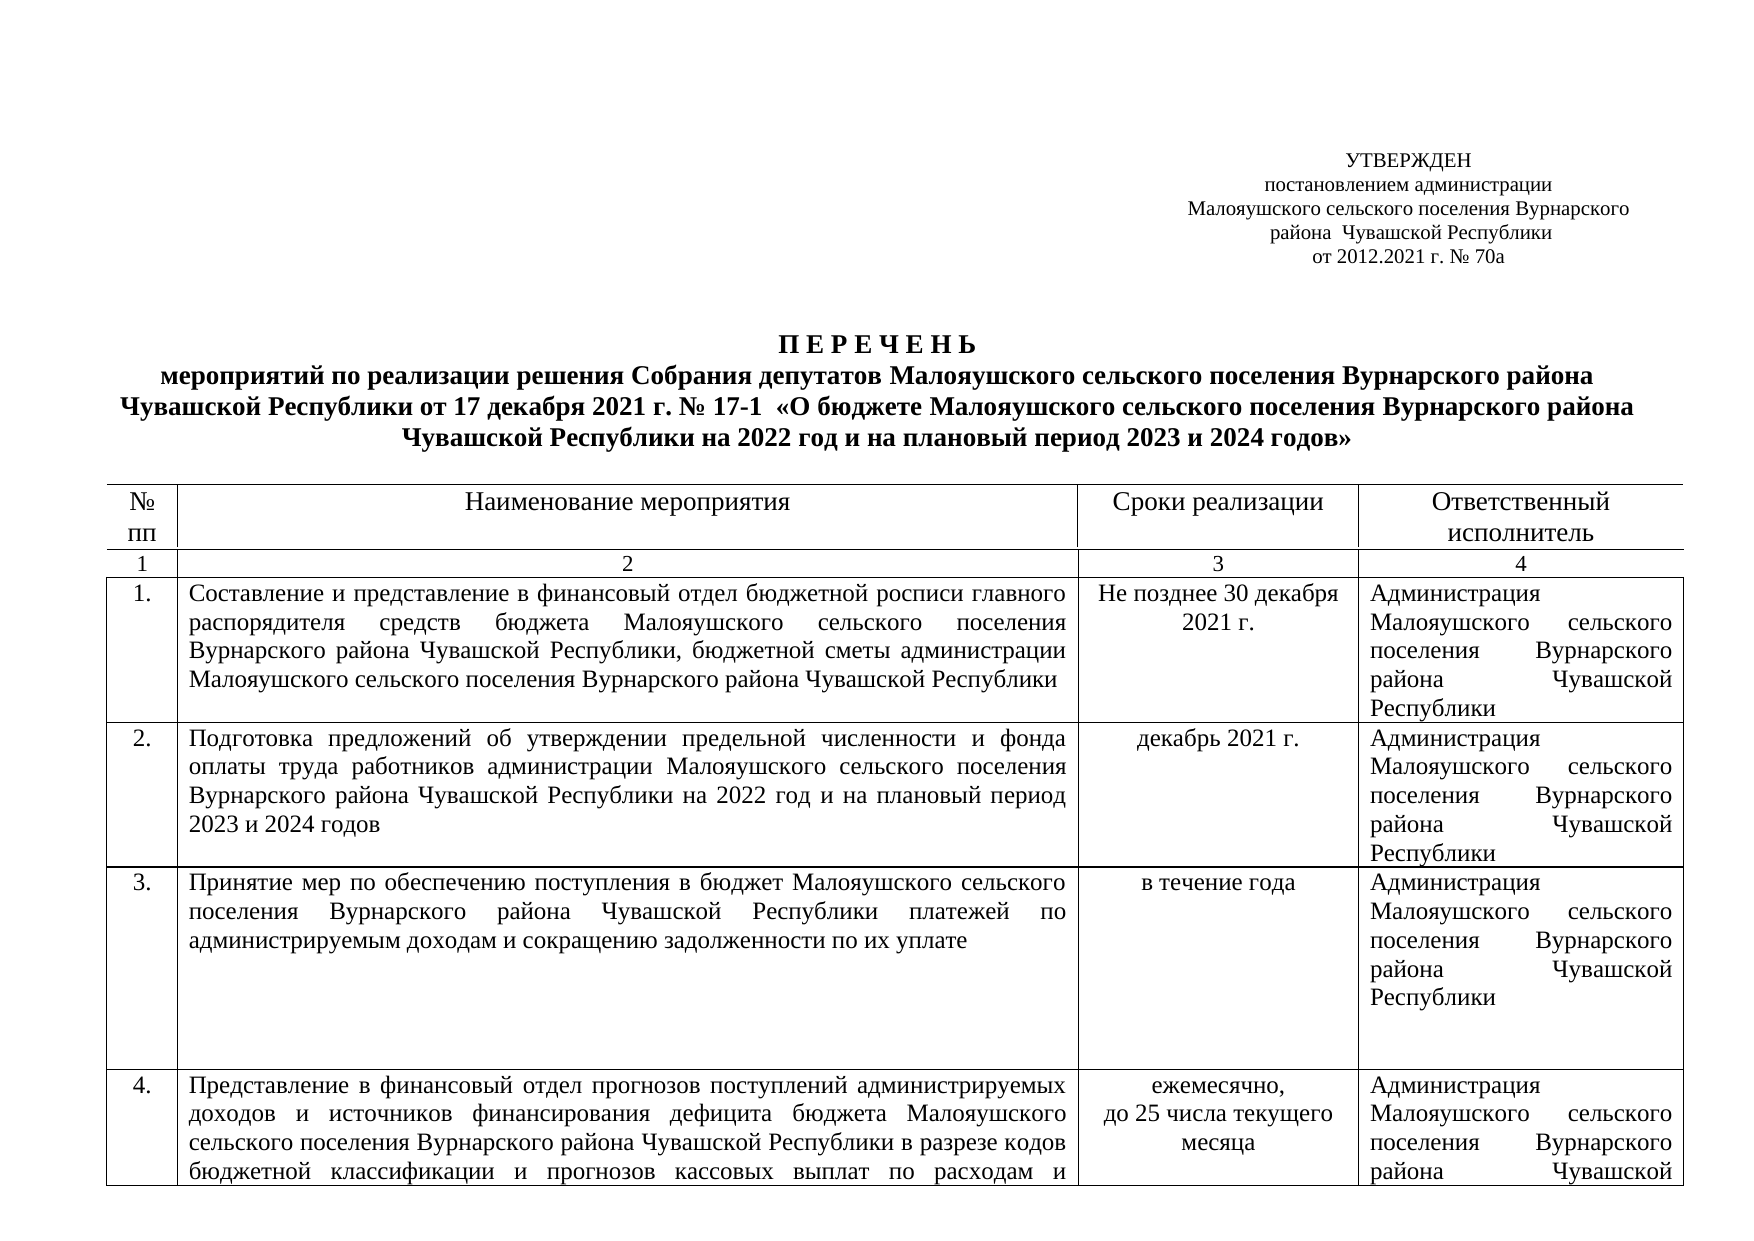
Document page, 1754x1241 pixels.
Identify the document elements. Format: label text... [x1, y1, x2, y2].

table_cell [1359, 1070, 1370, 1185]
table_cell 3. [107, 868, 177, 1069]
table_cell ежемесячно, до 25 числа текущего месяца [1079, 1070, 1358, 1185]
title УТВЕРЖДЕН [960, 148, 1636, 172]
text мероприятий по реализации решения Собрания депутатов Малояушского сельского поселения Вурнарского района Чувашской Республики от 17 декабря 2021 г. № 17-1 «О бюджете Малояушского сельского поселения Вурнарского района Чувашской Республики на 2022 год и на плановый период 2023 и 2024 годов» [118, 359, 1636, 452]
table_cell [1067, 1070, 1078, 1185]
table_cell 1. [107, 578, 177, 722]
table_cell Администрация Малояушского сельского поселения Вурнарского района Чувашской Республики [1359, 578, 1683, 722]
table_header 4 [1359, 550, 1683, 577]
text Малояушского сельского поселения Вурнарского [960, 196, 1636, 220]
table_cell Составление и представление в финансовый отдел бюджетной росписи главного распорядителя средств бюджета Малояушского сельского поселения Вурнарского района Чувашской Республики, бюджетной сметы администрации Малояушского сельского поселения Вурнарского района Чувашской Республики [178, 578, 1078, 722]
table_header Наименование мероприятия [178, 485, 1077, 547]
text постановлением администрации [960, 172, 1636, 196]
table_cell Не позднее 30 декабря 2021 г. [1079, 578, 1358, 722]
table_header Сроки реализации [1078, 485, 1358, 547]
text П Е Р Е Ч Е Н Ь [118, 328, 1636, 359]
table_cell 2. [107, 723, 177, 866]
table_header № пп [107, 485, 177, 547]
table_header Ответственный исполнитель [1359, 485, 1683, 547]
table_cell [1359, 868, 1683, 1069]
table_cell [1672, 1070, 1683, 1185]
table_cell Принятие мер по обеспечению поступления в бюджет Малояушского сельского поселения Вурнарского района Чувашской Республики платежей по администрируемым доходам и сокращению задолженности по их уплате [178, 868, 1078, 1069]
table_cell Администрация Малояушского сельского поселения Вурнарского района Чувашской Республики [1359, 723, 1683, 866]
table_cell 4. [107, 1070, 177, 1185]
table_cell в течение года [1079, 868, 1358, 1069]
table_header 3 [1079, 550, 1358, 577]
table_header 2 [178, 550, 1078, 577]
table_header 1 [107, 550, 177, 577]
text от 2012.2021 г. № 70а [960, 244, 1636, 268]
table_cell декабрь 2021 г. [1079, 723, 1358, 866]
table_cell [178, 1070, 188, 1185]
table_cell Подготовка предложений об утверждении предельной численности и фонда оплаты труда работников администрации Малояушского сельского поселения Вурнарского района Чувашской Республики на 2022 год и на плановый период 2023 и 2024 годов [178, 723, 1078, 866]
text района Чувашской Республики [960, 220, 1636, 244]
